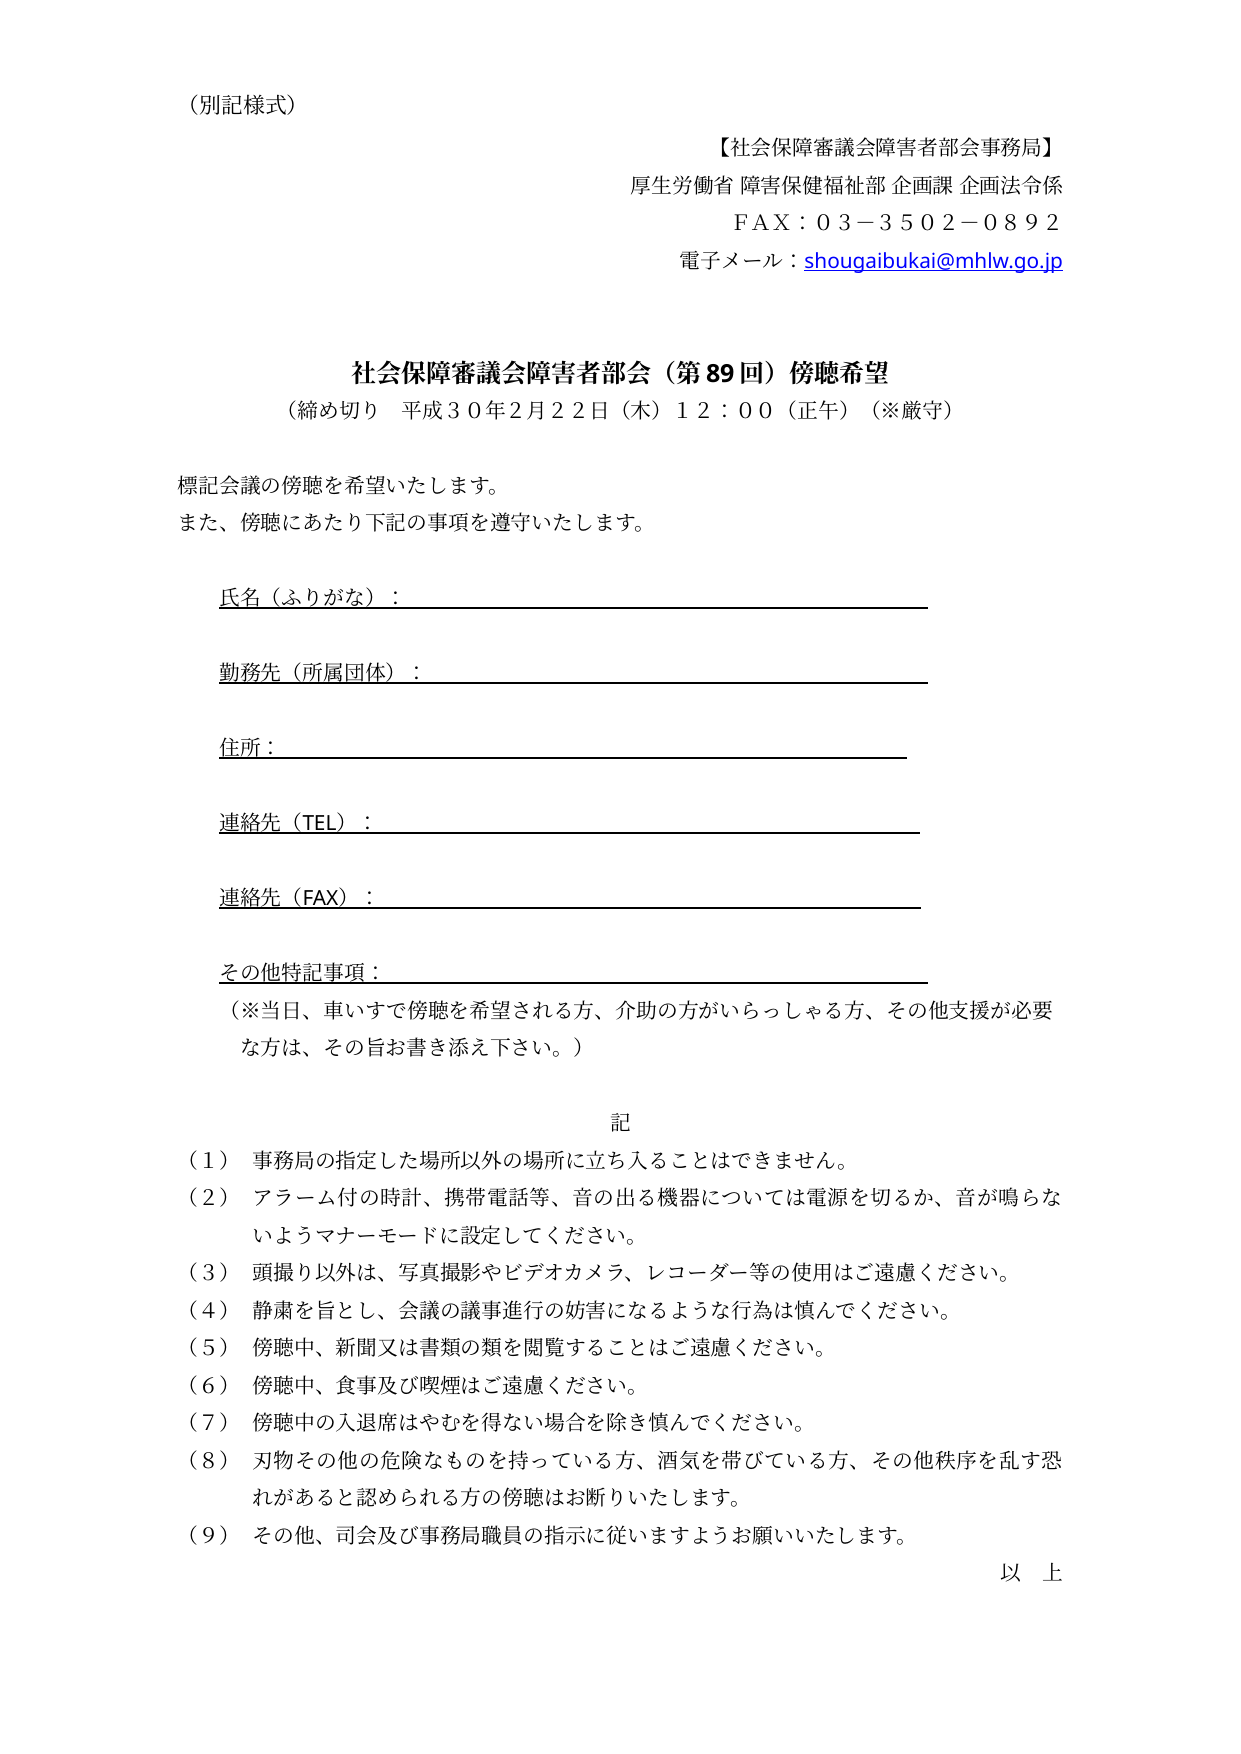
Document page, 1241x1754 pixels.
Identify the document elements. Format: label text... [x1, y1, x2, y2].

text （※当日、車いすで傍聴を希望される方、介助の方がいらっしゃる方、その他支援が必要な方は、その旨お書き添え下さい。） [177, 990, 1063, 1065]
list 傍聴中の入退席はやむを得ない場合を除き慎んでください。 [177, 1403, 1063, 1440]
text 勤務先（所属団体）： [177, 653, 1063, 690]
text 以 上 [177, 1553, 1063, 1590]
list 事務局の指定した場所以外の場所に立ち入ることはできません。 [177, 1140, 1063, 1178]
list 静粛を旨とし、会議の議事進行の妨害になるような行為は慎んでください。 [177, 1290, 1063, 1328]
text 【社会保障審議会障害者部会事務局】 [177, 128, 1063, 165]
subtitle 記 [177, 1103, 1063, 1140]
text 連絡先（TEL）： [177, 803, 1063, 840]
text （締め切り 平成３０年２月２２日（木）１２：００（正午）（※厳守） [177, 390, 1063, 428]
list 刃物その他の危険なものを持っている方、酒気を帯びている方、その他秩序を乱す恐れがあると認められる方の傍聴はお断りいたします。 [177, 1440, 1063, 1515]
list 頭撮り以外は、写真撮影やビデオカメラ、レコーダー等の使用はご遠慮ください。 [177, 1253, 1063, 1290]
text 社会保障審議会障害者部会（第89回）傍聴希望 [177, 353, 1063, 390]
list アラーム付の時計、携帯電話等、音の出る機器については電源を切るか、音が鳴らないようマナーモードに設定してください。 [177, 1178, 1063, 1253]
list 傍聴中、食事及び喫煙はご遠慮ください。 [177, 1365, 1063, 1403]
text 氏名（ふりがな）： [177, 578, 1063, 615]
text 標記会議の傍聴を希望いたします。 [177, 465, 1063, 503]
text 連絡先（FAX）： [177, 878, 1063, 915]
text 住所： [177, 728, 1063, 765]
list 傍聴中、新聞又は書類の類を閲覧することはご遠慮ください。 [177, 1328, 1063, 1365]
text ＦＡＸ：０３－３５０２－０８９２ [177, 203, 1063, 240]
list その他、司会及び事務局職員の指示に従いますようお願いいたします。 [177, 1515, 1063, 1553]
text 電子メール：shougaibukai@mhlw.go.jp [177, 240, 1063, 278]
text また、傍聴にあたり下記の事項を遵守いたします。 [177, 503, 1063, 540]
text その他特記事項： [177, 953, 1063, 990]
text 厚生労働省 障害保健福祉部 企画課 企画法令係 [177, 165, 1063, 203]
